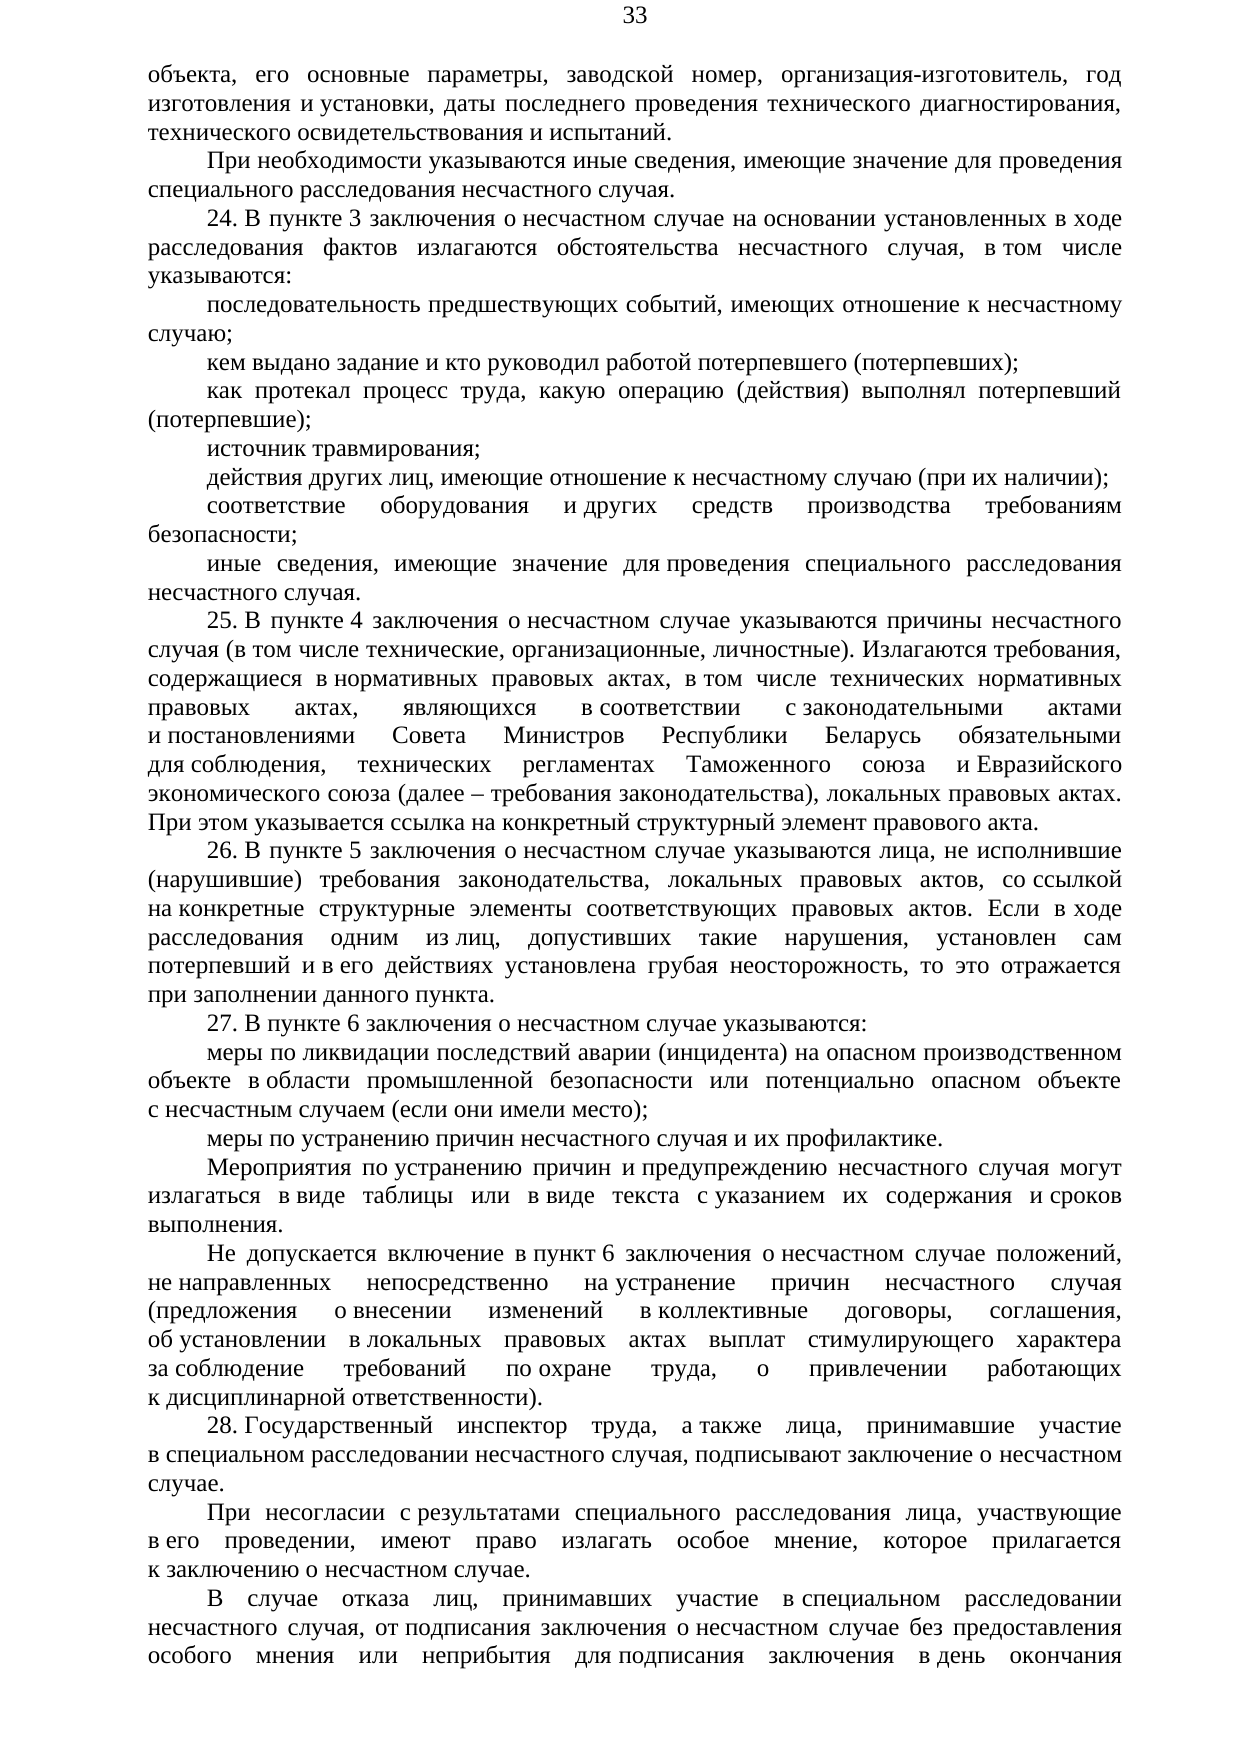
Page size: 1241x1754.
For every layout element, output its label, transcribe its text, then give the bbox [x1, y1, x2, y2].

text При необходимости указываются иные сведения, имеющие значение для проведения специального расследования несчастного случая. [148, 145, 1122, 203]
text Мероприятия по устранению причин и предупреждению несчастного случая могут излагаться в виде таблицы или в виде текста с указанием их содержания и сроков выполнения. [148, 1152, 1122, 1238]
text 26. В пункте 5 заключения о несчастном случае указываются лица, не исполнившие (нарушившие) требования законодательства, локальных правовых актов, со ссылкой на конкретные структурные элементы соответствующих правовых актов. Если в ходе расследования одним из лиц, допустивших такие нарушения, установлен сам потерпевший и в его действиях установлена грубая неосторожность, то это отражается при заполнении данного пункта. [148, 835, 1122, 1008]
text Не допускается включение в пункт 6 заключения о несчастном случае положений, не направленных непосредственно на устранение причин несчастного случая (предложения о внесении изменений в коллективные договоры, соглашения, об установлении в локальных правовых актах выплат стимулирующего характера за соблюдение требований по охране труда, о привлечении работающих к дисциплинарной ответственности). [148, 1238, 1122, 1410]
text меры по ликвидации последствий аварии (инцидента) на опасном производственном объекте в области промышленной безопасности или потенциально опасном объекте с несчастным случаем (если они имели место); [148, 1037, 1122, 1123]
text действия других лиц, имеющие отношение к несчастному случаю (при их наличии); [148, 462, 1122, 490]
text 28. Государственный инспектор труда, а также лица, принимавшие участие в специальном расследовании несчастного случая, подписывают заключение о несчастном случае. [148, 1410, 1122, 1497]
text При несогласии с результатами специального расследования лица, участвующие в его проведении, имеют право излагать особое мнение, которое прилагается к заключению о несчастном случае. [148, 1497, 1122, 1583]
text источник травмирования; [148, 433, 1122, 462]
text иные сведения, имеющие значение для проведения специального расследования несчастного случая. [148, 548, 1122, 605]
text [148, 1583, 1122, 1669]
text последовательность предшествующих событий, имеющих отношение к несчастному случаю; [148, 289, 1122, 347]
text 27. В пункте 6 заключения о несчастном случае указываются: [148, 1008, 1122, 1037]
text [148, 59, 1122, 145]
text 25. В пункте 4 заключения о несчастном случае указываются причины несчастного случая (в том числе технические, организационные, личностные). Излагаются требования, содержащиеся в нормативных правовых актах, в том числе технических нормативных правовых актах, являющихся в соответствии с законодательными актами и постановлениями Совета Министров Республики Беларусь обязательными для соблюдения, технических регламентах Таможенного союза и Евразийского экономического союза (далее – требования законодательства), локальных правовых актах. При этом указывается ссылка на конкретный структурный элемент правового акта. [148, 605, 1122, 835]
text меры по устранению причин несчастного случая и их профилактике. [148, 1123, 1122, 1152]
text кем выдано задание и кто руководил работой потерпевшего (потерпевших); [148, 347, 1122, 375]
text соответствие оборудования и других средств производства требованиям безопасности; [148, 490, 1122, 548]
text как протекал процесс труда, какую операцию (действия) выполнял потерпевший (потерпевшие); [148, 375, 1122, 433]
text 24. В пункте 3 заключения о несчастном случае на основании установленных в ходе расследования фактов излагаются обстоятельства несчастного случая, в том числе указываются: [148, 203, 1122, 289]
